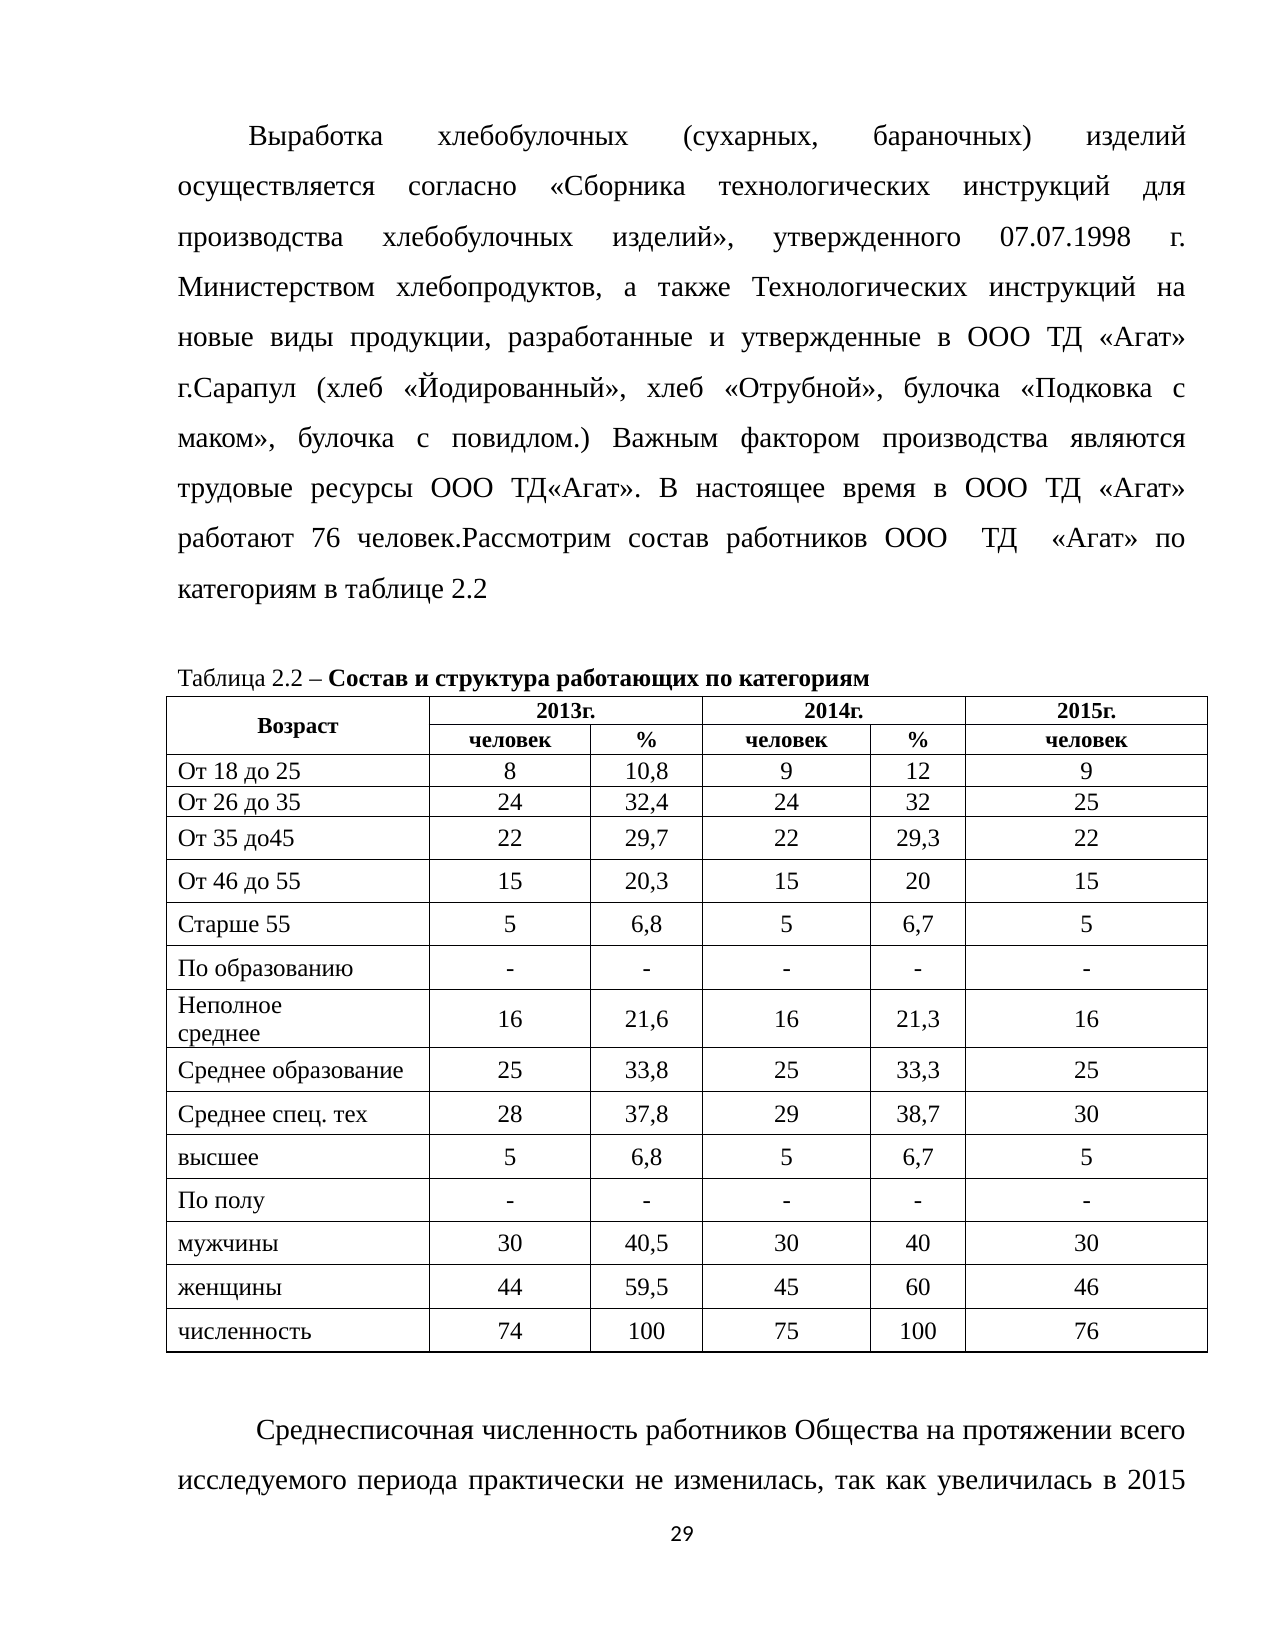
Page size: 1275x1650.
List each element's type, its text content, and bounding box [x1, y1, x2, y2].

table_cell 9 [703, 755, 870, 786]
table_cell 28 [430, 1092, 590, 1134]
table_cell 60 [871, 1265, 965, 1308]
table_cell 22 [966, 817, 1207, 859]
table_cell 32,4 [591, 787, 702, 816]
table_cell 20 [871, 860, 965, 902]
table_cell 22 [703, 817, 870, 859]
table_cell 16 [966, 990, 1207, 1047]
table_cell 21,3 [871, 990, 965, 1047]
table_cell - [966, 1179, 1207, 1221]
table_cell 6,8 [591, 903, 702, 945]
table_cell 5 [703, 1135, 870, 1178]
table_cell 33,3 [871, 1048, 965, 1091]
table_cell 45 [703, 1265, 870, 1308]
table_cell От 26 до 35 [167, 787, 429, 816]
table_cell 5 [430, 903, 590, 945]
table_cell 5 [430, 1135, 590, 1178]
table_cell 37,8 [591, 1092, 702, 1134]
table_cell 5 [703, 903, 870, 945]
table_header 2015г. [966, 697, 1207, 724]
table_cell От 35 до45 [167, 817, 429, 859]
table_cell 30 [703, 1222, 870, 1264]
table_cell - [871, 1179, 965, 1221]
table_cell 30 [966, 1092, 1207, 1134]
table_cell 25 [430, 1048, 590, 1091]
table_cell 20,3 [591, 860, 702, 902]
table_cell 12 [871, 755, 965, 786]
table_cell 25 [966, 787, 1207, 816]
table_cell 21,6 [591, 990, 702, 1047]
table_cell Среднее образование [167, 1048, 429, 1091]
table_cell 32 [871, 787, 965, 816]
table_cell - [966, 946, 1207, 989]
table_cell 15 [703, 860, 870, 902]
table_cell - [430, 946, 590, 989]
table_cell % [871, 725, 965, 754]
table_cell 24 [430, 787, 590, 816]
text Выработка хлебобулочных (сухарных, бараночных) изделий осуществляется согласно «Сборника технологических инструкций для производства хлебобулочных изделий», утвержденного 07.07.1998 г. Министерством хлебопродуктов, а также Технологических инструкций на новые виды продукции, разработанные и утвержденные в ООО ТД «Агат» г.Сарапул (хлеб «Йодированный», хлеб «Отрубной», булочка «Подковка с маком», булочка с повидлом.) Важным фактором производства являются трудовые ресурсы ООО ТД«Агат». В настоящее время в ООО ТД «Агат» работают 76 человек.Рассмотрим состав работников ООО ТД «Агат» по категориям в таблице 2.2 [177, 118, 1186, 604]
table_cell Неполное среднее [167, 990, 429, 1047]
table_header 2013г. [430, 697, 702, 724]
table_cell женщины [167, 1265, 429, 1308]
table_cell 33,8 [591, 1048, 702, 1091]
table_header Возраст [167, 697, 429, 754]
table_cell 74 [430, 1309, 590, 1351]
table_cell От 46 до 55 [167, 860, 429, 902]
table_cell 100 [591, 1309, 702, 1351]
table_cell 30 [966, 1222, 1207, 1264]
table_cell Старше 55 [167, 903, 429, 945]
table_cell 22 [430, 817, 590, 859]
table_cell 100 [871, 1309, 965, 1351]
table_cell - [591, 1179, 702, 1221]
table_cell 5 [966, 903, 1207, 945]
table_cell 6,7 [871, 903, 965, 945]
table_cell По полу [167, 1179, 429, 1221]
table_cell 15 [430, 860, 590, 902]
table_cell 16 [703, 990, 870, 1047]
text Таблица 2.2 – Состав и структура работающих по категориям [177, 663, 1186, 692]
table_cell 16 [430, 990, 590, 1047]
table_cell численность [167, 1309, 429, 1351]
table_cell 76 [966, 1309, 1207, 1351]
table_cell 75 [703, 1309, 870, 1351]
table_cell Среднее спец. тех [167, 1092, 429, 1134]
table_cell 6,8 [591, 1135, 702, 1178]
table_cell человек [703, 725, 870, 754]
table_cell высшее [167, 1135, 429, 1178]
table_cell - [703, 1179, 870, 1221]
table_cell 9 [966, 755, 1207, 786]
table_cell 38,7 [871, 1092, 965, 1134]
table_cell мужчины [167, 1222, 429, 1264]
table_cell По образованию [167, 946, 429, 989]
table_cell - [430, 1179, 590, 1221]
table_cell От 18 до 25 [167, 755, 429, 786]
table_cell - [591, 946, 702, 989]
table_cell 59,5 [591, 1265, 702, 1308]
table_cell 5 [966, 1135, 1207, 1178]
table_cell 30 [430, 1222, 590, 1264]
table_cell 8 [430, 755, 590, 786]
table_cell 40 [871, 1222, 965, 1264]
table_cell 44 [430, 1265, 590, 1308]
table_cell 46 [966, 1265, 1207, 1308]
table_cell человек [430, 725, 590, 754]
table_cell 15 [966, 860, 1207, 902]
table_cell 29,3 [871, 817, 965, 859]
table_cell 24 [703, 787, 870, 816]
table_cell 25 [703, 1048, 870, 1091]
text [177, 1412, 1186, 1496]
table_cell 10,8 [591, 755, 702, 786]
table_cell 29,7 [591, 817, 702, 859]
table_cell 40,5 [591, 1222, 702, 1264]
table_cell % [591, 725, 702, 754]
table_cell 29 [703, 1092, 870, 1134]
table_cell 25 [966, 1048, 1207, 1091]
table_cell 6,7 [871, 1135, 965, 1178]
table_cell - [703, 946, 870, 989]
table_cell - [871, 946, 965, 989]
table_cell человек [966, 725, 1207, 754]
table_header 2014г. [703, 697, 965, 724]
